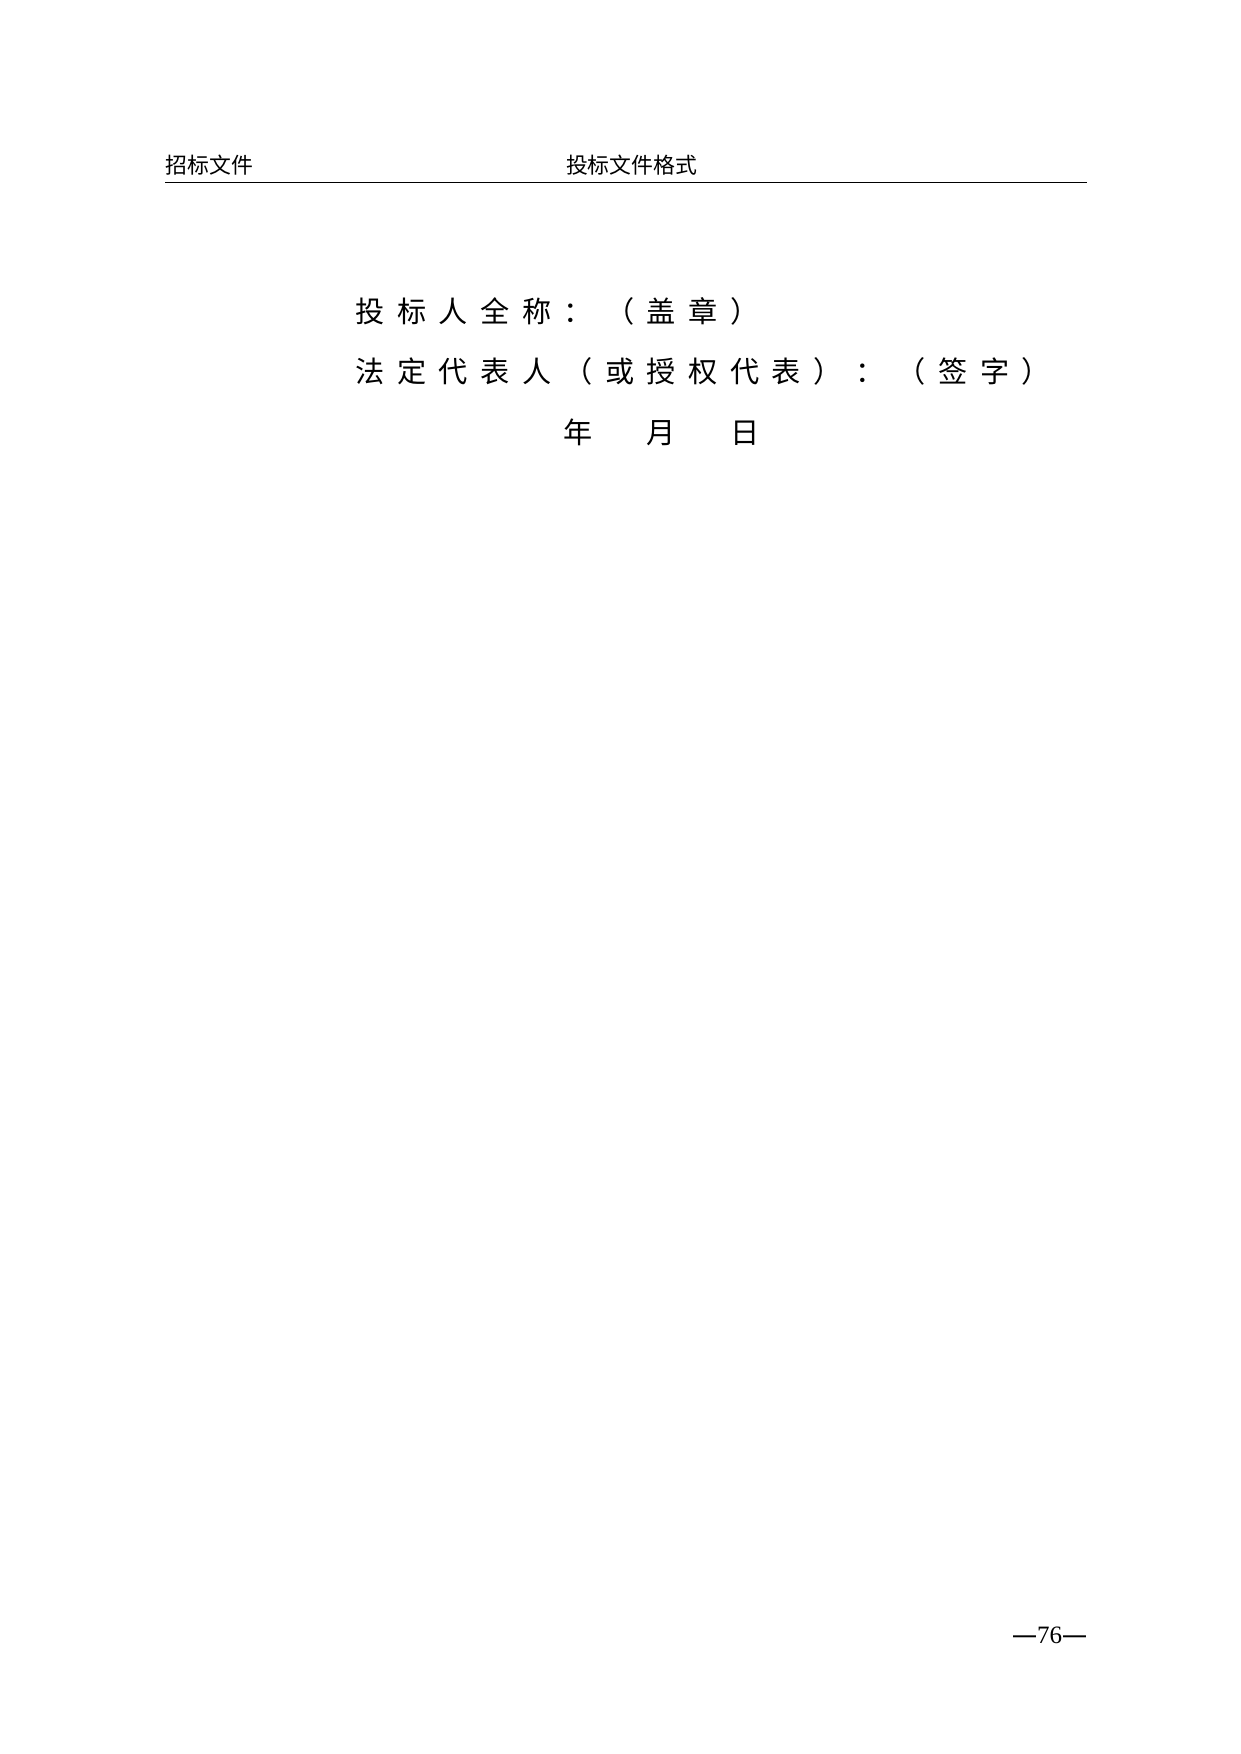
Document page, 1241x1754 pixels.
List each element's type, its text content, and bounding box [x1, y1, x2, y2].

text 法定代表人（或授权代表）：（签字） [168, 340, 1084, 400]
text 投标人全称：（盖章） [168, 280, 1084, 340]
text 年 月 日 [168, 400, 1084, 461]
